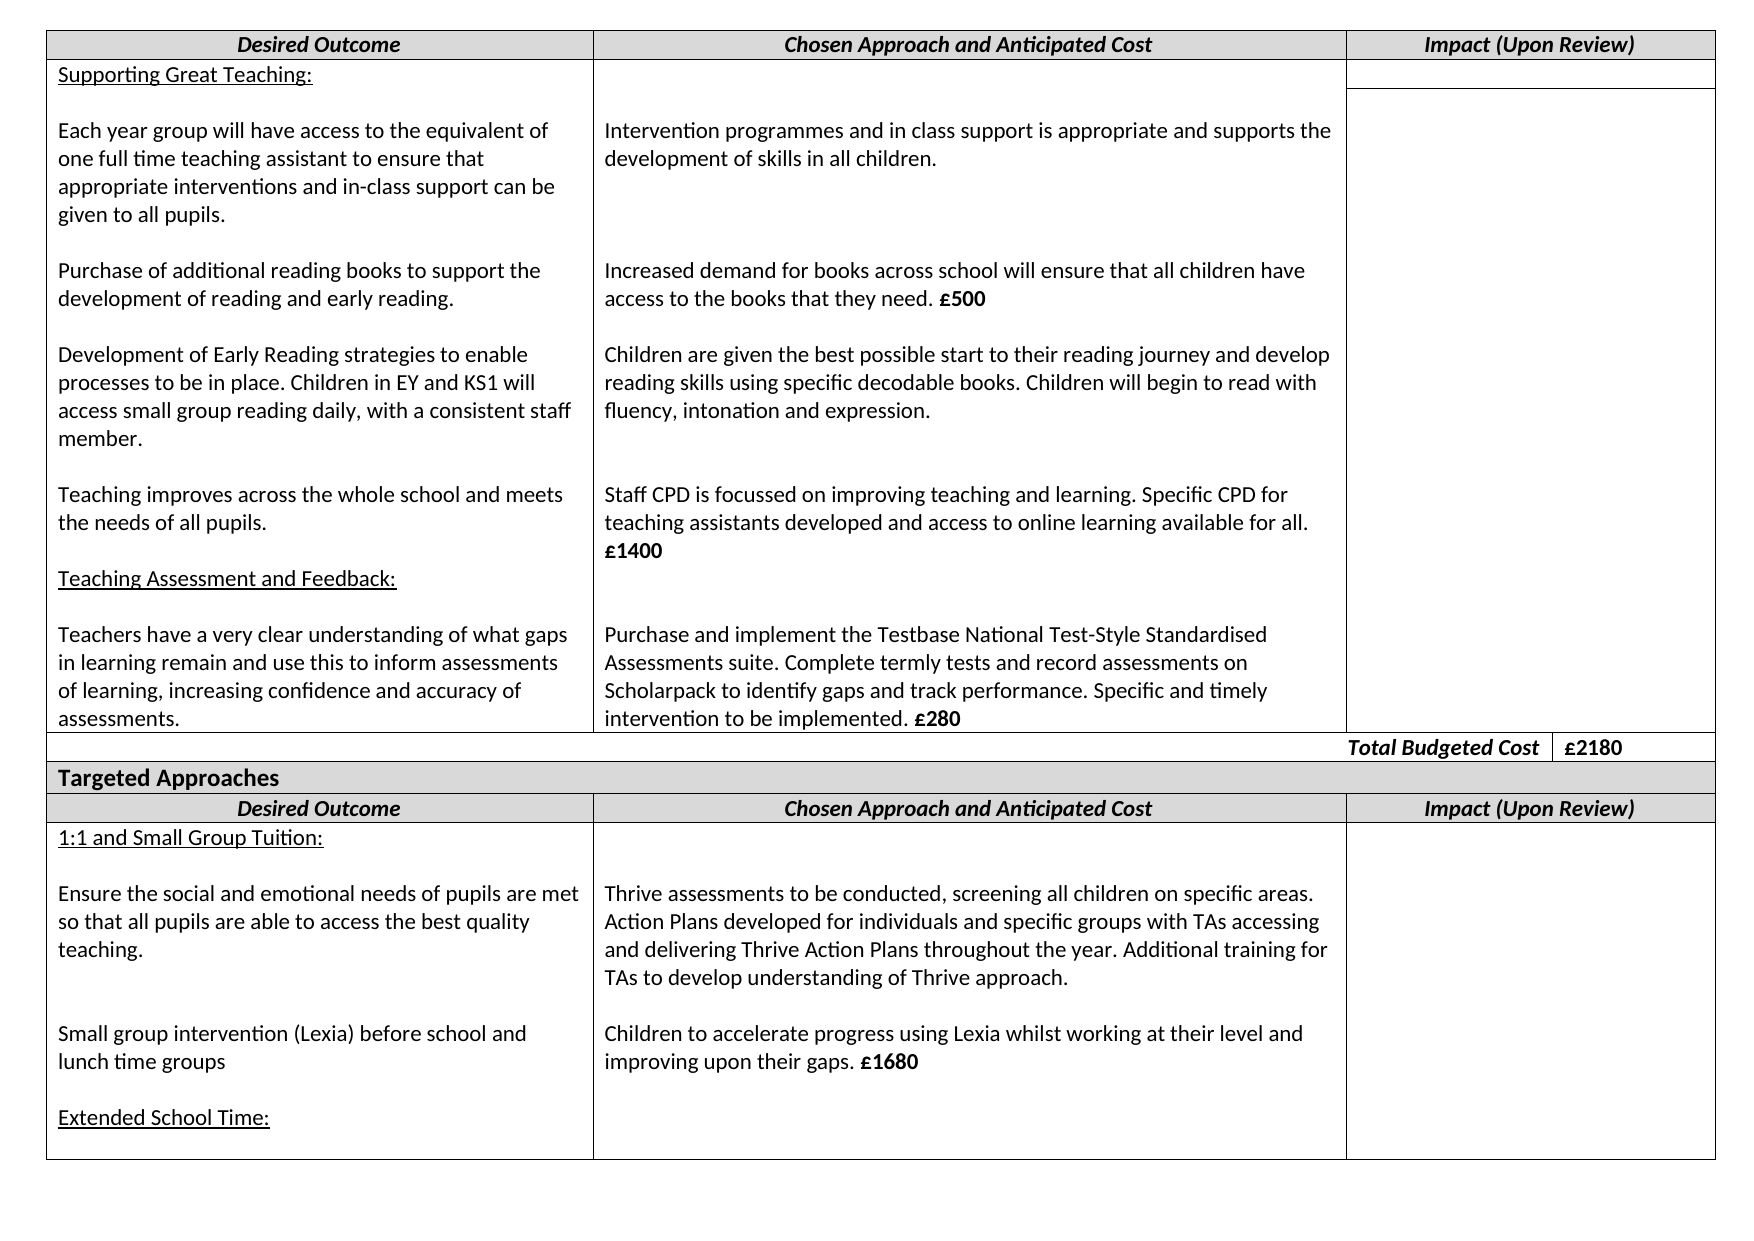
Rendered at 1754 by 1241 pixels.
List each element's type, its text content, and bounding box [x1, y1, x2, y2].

table_cell Targeted Approaches [47, 762, 1715, 793]
table_cell Chosen Approach and Anticipated Cost [594, 794, 1346, 822]
table_cell [1347, 823, 1715, 1159]
table_cell Desired Outcome [47, 31, 593, 59]
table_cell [47, 823, 593, 1159]
table_cell [1347, 60, 1715, 88]
table_cell Chosen Approach and Anticipated Cost [594, 31, 1346, 59]
table_cell Supporting Great Teaching: Each year group will have access to the equivalent of one full time teaching assistant to ensure that appropriate interventions and in-class support can be given to all pupils. Purchase of additional reading books to support the development of reading and early reading. Development of Early Reading strategies to enable processes to be in place. Children in EY and KS1 will access small group reading daily, with a consistent staff member. Teaching improves across the whole school and meets the needs of all pupils. Teaching Assessment and Feedback: Teachers have a very clear understanding of what gaps in learning remain and use this to inform assessments of learning, increasing confidence and accuracy of assessments. [47, 60, 593, 732]
table_cell Total Budgeted Cost [47, 733, 1552, 761]
table_cell Impact (Upon Review) [1347, 794, 1715, 822]
table_cell Impact (Upon Review) [1347, 31, 1715, 59]
table_cell £2180 [1553, 733, 1715, 761]
table_cell Intervention programmes and in class support is appropriate and supports the development of skills in all children. Increased demand for books across school will ensure that all children have access to the books that they need. £500 Children are given the best possible start to their reading journey and develop reading skills using specific decodable books. Children will begin to read with fluency, intonation and expression. Staff CPD is focussed on improving teaching and learning. Specific CPD for teaching assistants developed and access to online learning available for all. £1400 Purchase and implement the Testbase National Test-Style Standardised Assessments suite. Complete termly tests and record assessments on Scholarpack to identify gaps and track performance. Specific and timely intervention to be implemented. £280 [594, 60, 1346, 732]
table_cell Desired Outcome [47, 794, 593, 822]
table_cell [1347, 89, 1715, 732]
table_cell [594, 823, 1346, 1159]
